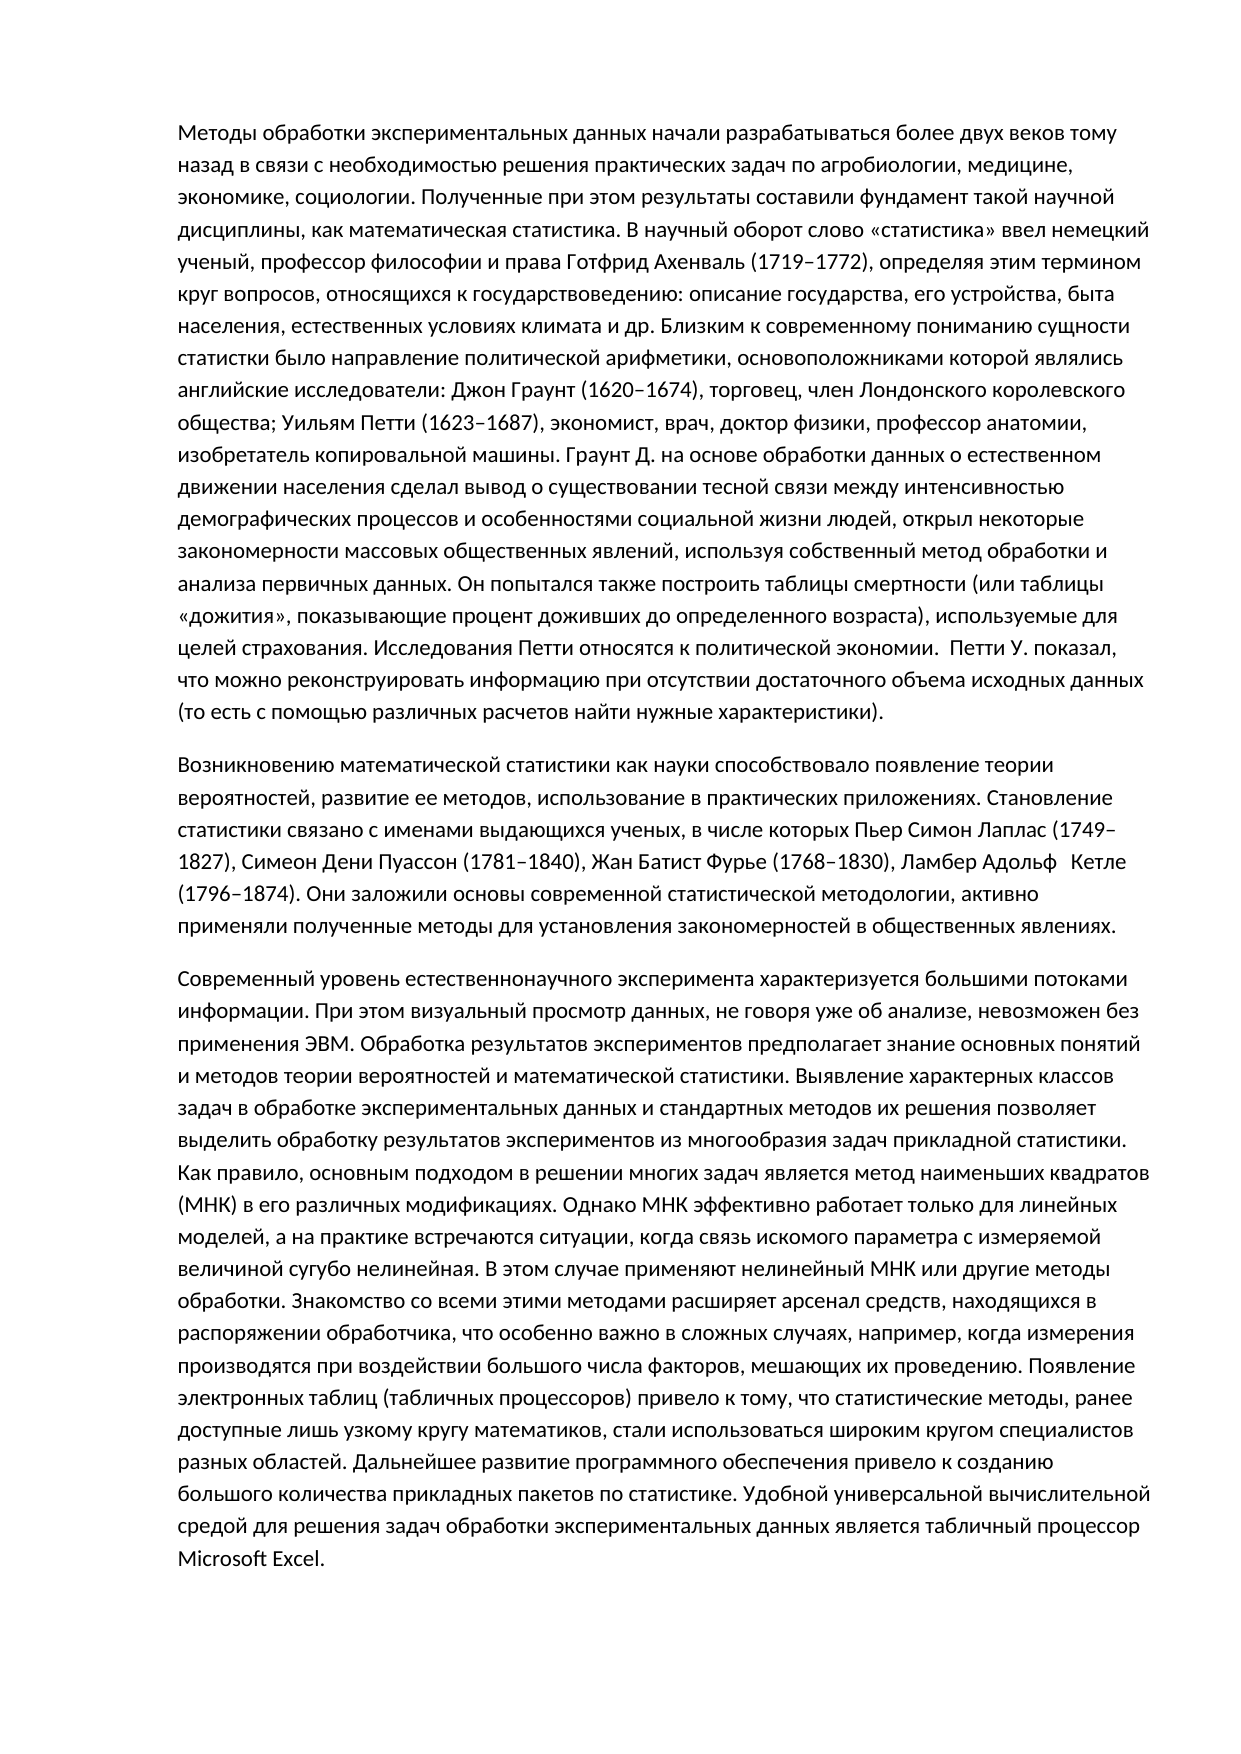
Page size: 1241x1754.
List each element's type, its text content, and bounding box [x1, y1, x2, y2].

text Современный уровень естественнонаучного эксперимента характеризуется большими потоками информации. При этом визуальный просмотр данных, не говоря уже об анализе, невозможен без применения ЭВМ. Обработка результатов экспериментов предполагает знание основных понятий и методов теории вероятностей и математической статистики. Выявление характерных классов задач в обработке экспериментальных данных и стандартных методов их решения позволяет выделить обработку результатов экспериментов из многообразия задач прикладной статистики. Как правило, основным подходом в решении многих задач является метод наименьших квадратов (МНК) в его различных модификациях. Однако МНК эффективно работает только для линейных моделей, а на практике встречаются ситуации, когда связь искомого параметра с измеряемой величиной сугубо нелинейная. В этом случае применяют нелинейный МНК или другие методы обработки. Знакомство со всеми этими методами расширяет арсенал средств, находящихся в распоряжении обработчика, что особенно важно в сложных случаях, например, когда измерения производятся при воздействии большого числа факторов, мешающих их проведению. Появление электронных таблиц (табличных процессоров) привело к тому, что статистические методы, ранее доступные лишь узкому кругу математиков, стали использоваться широким кругом специалистов разных областей. Дальнейшее развитие программного обеспечения привело к созданию большого количества прикладных пакетов по статистике. Удобной универсальной вычислительной средой для решения задач обработки экспериментальных данных является табличный процессор Microsoft Excel. [177, 964, 1152, 1572]
text Методы обработки экспериментальных данных начали разрабатываться более двух веков тому назад в связи с необходимостью решения практических задач по агробиологии, медицине, экономике, социологии. Полученные при этом результаты составили фундамент такой научной дисциплины, как математическая статистика. В научный оборот слово «статистика» ввел немецкий ученый, профессор философии и права Готфрид Ахенваль (1719–1772), определяя этим термином круг вопросов, относящихся к государствоведению: описание государства, его устройства, быта населения, естественных условиях климата и др. Близким к современному пониманию сущности статистки было направление политической арифметики, основоположниками которой являлись английские исследователи: Джон Граунт (1620–1674), торговец, член Лондонского королевского общества; Уильям Петти (1623–1687), экономист, врач, доктор физики, профессор анатомии, изобретатель копировальной машины. Граунт Д. на основе обработки данных о естественном движении населения сделал вывод о существовании тесной связи между интенсивностью демографических процессов и особенностями социальной жизни людей, открыл некоторые закономерности массовых общественных явлений, используя собственный метод обработки и анализа первичных данных. Он попытался также построить таблицы смертности (или таблицы «дожития», показывающие процент доживших до определенного возраста), используемые для целей страхования. Исследования Петти относятся к политической экономии. Петти У. показал, что можно реконструировать информацию при отсутствии достаточного объема исходных данных (то есть с помощью различных расчетов найти нужные характеристики). [177, 118, 1152, 726]
text Возникновению математической статистики как науки способствовало появление теории вероятностей, развитие ее методов, использование в практических приложениях. Становление статистики связано с именами выдающихся ученых, в числе которых Пьер Симон Лаплас (1749–1827), Симеон Дени Пуассон (1781–1840), Жан Батист Фурье (1768–1830), Ламбер Адольф ﻿ Кетле (1796–1874). Они заложили основы современной статистической методологии, активно применяли полученные методы для установления закономерностей в общественных явлениях. [177, 751, 1152, 939]
